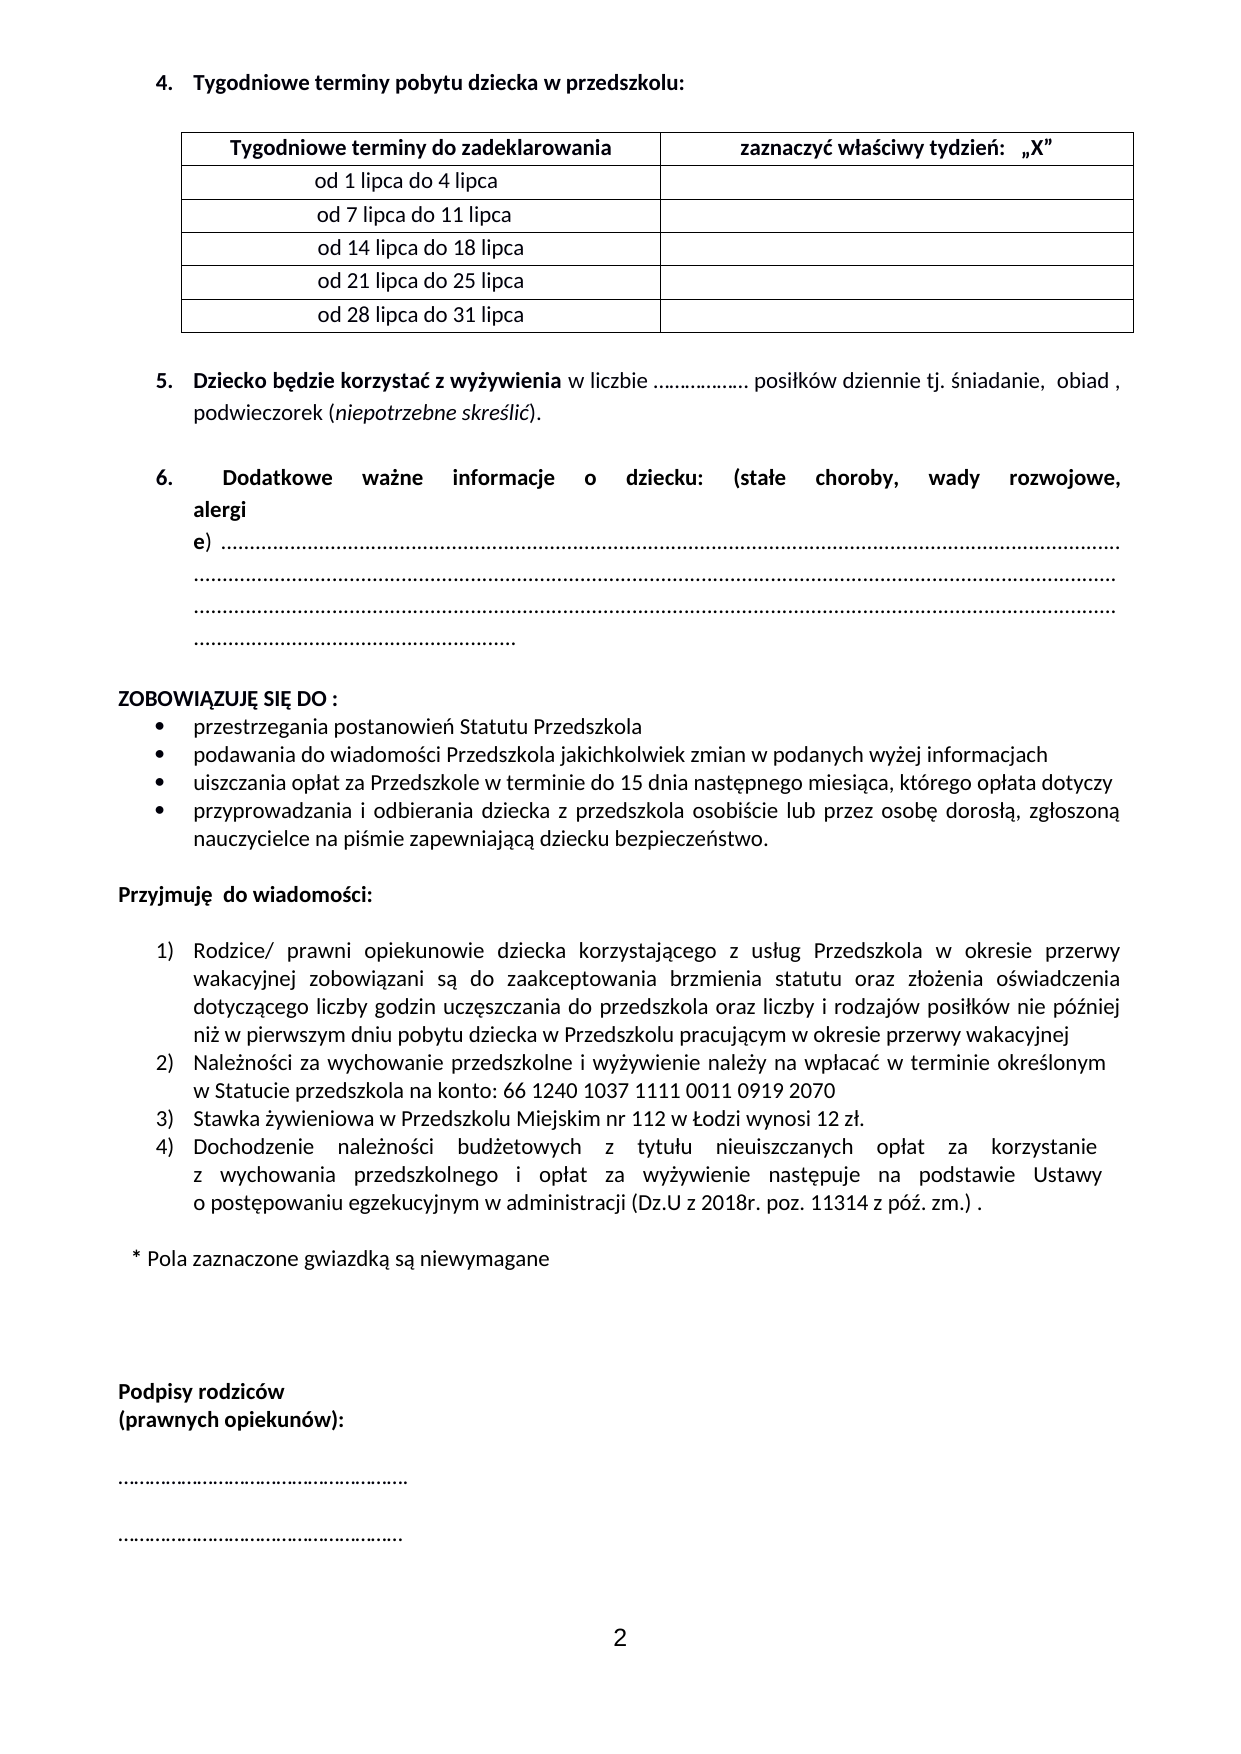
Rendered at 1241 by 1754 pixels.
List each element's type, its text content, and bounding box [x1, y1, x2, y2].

list Należności za wychowanie przedszkolne i wyżywienie należy na wpłacać w terminie określonym w Statucie przedszkola na konto: 66 1240 1037 1111 0011 0919 2070 [156, 1048, 1122, 1104]
list Dochodzenie należności budżetowych z tytułu nieuiszczanych opłat za korzystanie z wychowania przedszkolnego i opłat za wyżywienie następuje na podstawie Ustawy o postępowaniu egzekucyjnym w administracji (Dz.U z 2018r. poz. 11314 z póź. zm.) . [156, 1132, 1122, 1216]
table_cell od 7 lipca do 11 lipca [182, 200, 660, 232]
subtitle przyprowadzania i odbierania dziecka z przedszkola osobiście lub przez osobę dorosłą, zgłoszoną nauczycielce na piśmie zapewniającą dziecku bezpieczeństwo. [156, 796, 1122, 852]
text Podpisy rodziców [118, 1377, 1122, 1405]
text * Pola zaznaczone gwiazdką są niewymagane [131, 1244, 1122, 1272]
table_cell [661, 233, 1133, 265]
text Przyjmuję do wiadomości: [118, 880, 1122, 908]
list ……………………………………………… [118, 1519, 1122, 1547]
table_cell od 1 lipca do 4 lipca [182, 166, 660, 199]
table_cell [661, 266, 1133, 299]
text ………………………………………………. [118, 1462, 1122, 1490]
text (prawnych opiekunów): [118, 1405, 1122, 1433]
table_header zaznaczyć właściwy tydzień: „X” [661, 133, 1133, 165]
list Dodatkowe ważne informacje o dziecku: (stałe choroby, wady rozwojowe, alergie) .................................................................................................................................................................................................................................................................................................................................................................................................................................................................................................................................................... [156, 463, 1122, 652]
list Tygodniowe terminy pobytu dziecka w przedszkolu: [156, 68, 1122, 96]
list Rodzice/ prawni opiekunowie dziecka korzystającego z usług Przedszkola w okresie przerwy wakacyjnej zobowiązani są do zaakceptowania brzmienia statutu oraz złożenia oświadczenia dotyczącego liczby godzin uczęszczania do przedszkola oraz liczby i rodzajów posiłków nie później niż w pierwszym dniu pobytu dziecka w Przedszkolu pracującym w okresie przerwy wakacyjnej [156, 936, 1122, 1048]
subtitle ZOBOWIĄZUJĘ SIĘ DO : [118, 684, 1122, 712]
subtitle przestrzegania postanowień Statutu Przedszkola [156, 712, 1122, 740]
table_cell [661, 300, 1133, 332]
list Stawka żywieniowa w Przedszkolu Miejskim nr 112 w Łodzi wynosi 12 zł. [156, 1104, 1122, 1132]
table_cell od 28 lipca do 31 lipca [182, 300, 660, 332]
table_cell od 21 lipca do 25 lipca [182, 266, 660, 299]
list Dziecko będzie korzystać z wyżywienia w liczbie ……………… posiłków dziennie tj. śniadanie, obiad , podwieczorek (niepotrzebne skreślić). [156, 366, 1122, 426]
subtitle uiszczania opłat za Przedszkole w terminie do 15 dnia następnego miesiąca, którego opłata dotyczy [156, 768, 1122, 796]
table_cell [661, 166, 1133, 199]
subtitle podawania do wiadomości Przedszkola jakichkolwiek zmian w podanych wyżej informacjach [156, 740, 1122, 768]
table_header Tygodniowe terminy do zadeklarowania [182, 133, 660, 165]
table_cell od 14 lipca do 18 lipca [182, 233, 660, 265]
table_cell [661, 200, 1133, 232]
